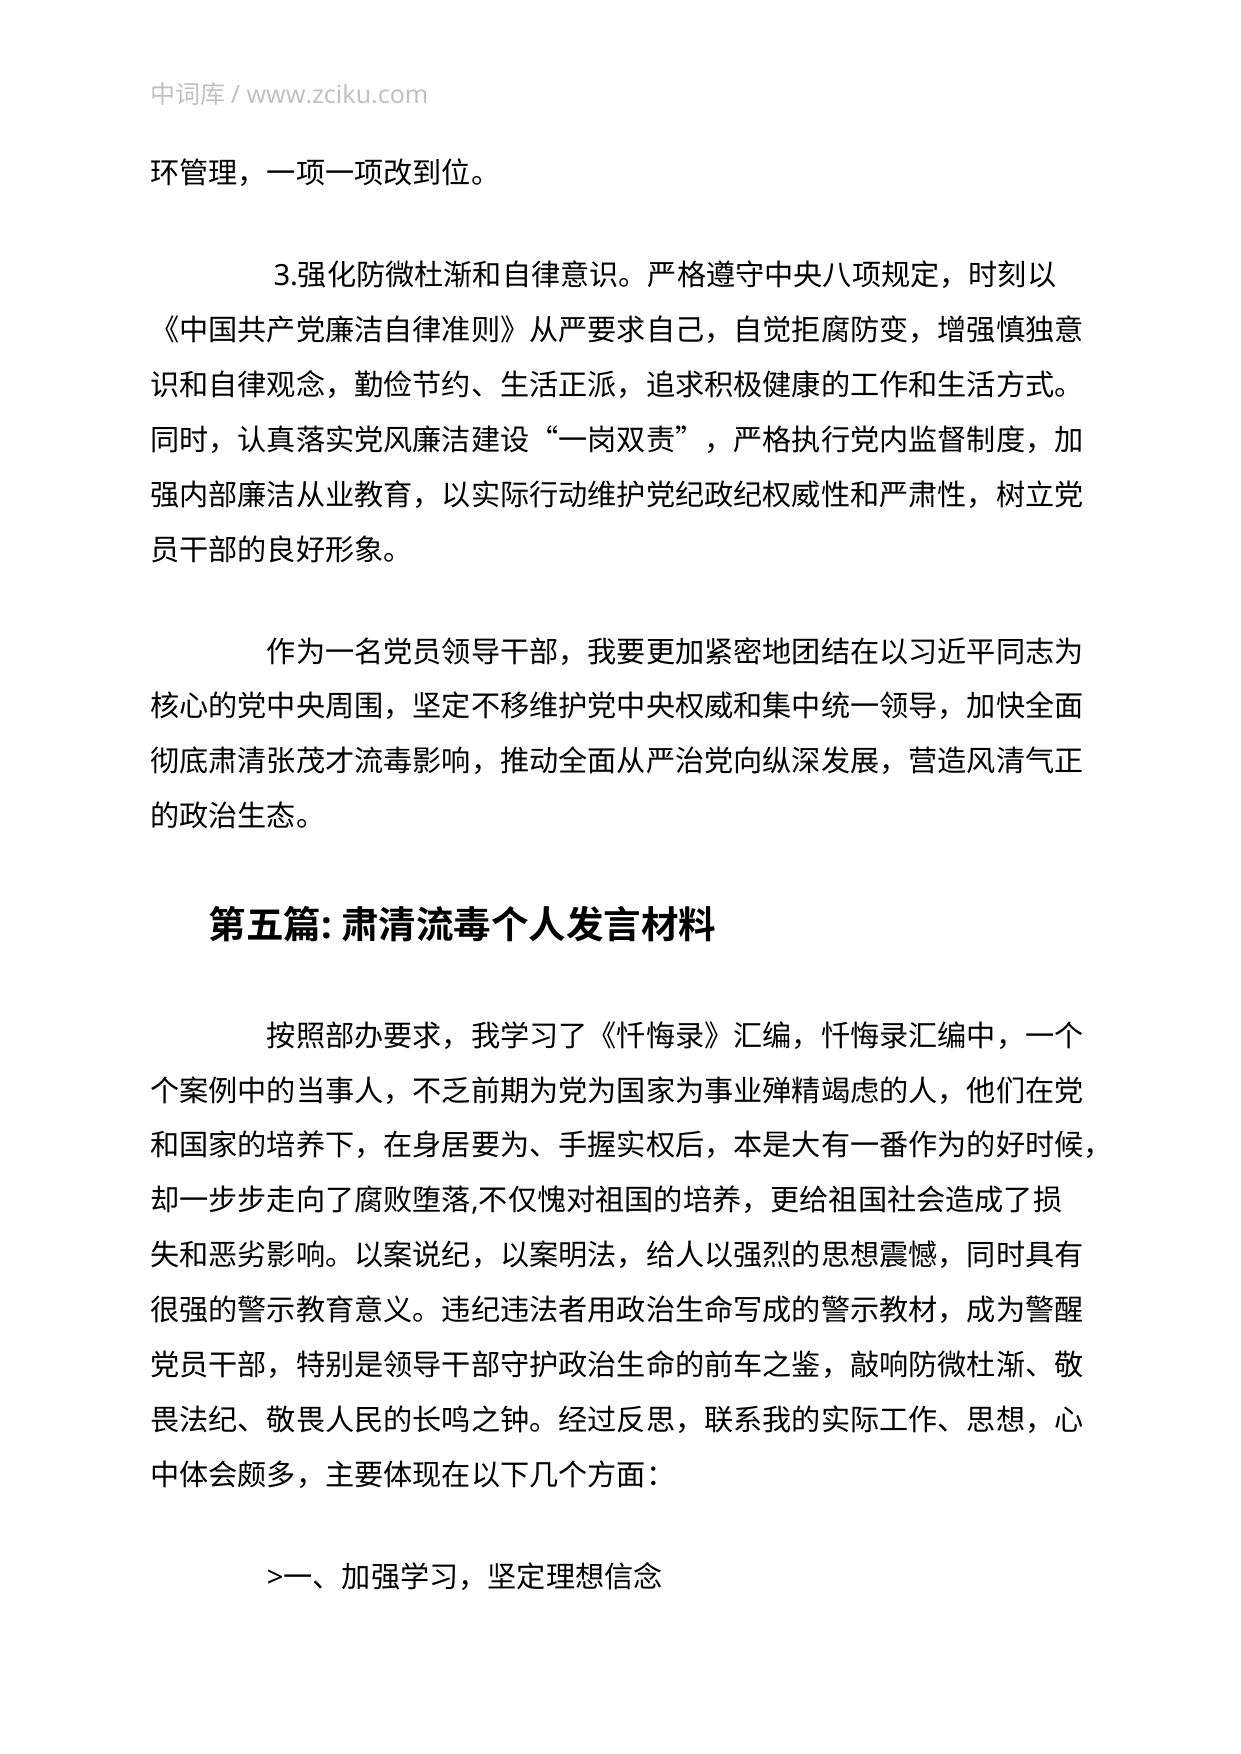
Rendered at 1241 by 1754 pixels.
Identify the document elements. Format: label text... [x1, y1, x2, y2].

text 作为一名党员领导干部，我要更加紧密地团结在以习近平同志为核心的党中央周围，坚定不移维护党中央权威和集中统一领导，加快全面彻底肃清张茂才流毒影响，推动全面从严治党向纵深发展，营造风清气正的政治生态。 [150, 628, 1090, 835]
text 按照部办要求，我学习了《忏悔录》汇编，忏悔录汇编中，一个个案例中的当事人，不乏前期为党为国家为事业殚精竭虑的人，他们在党和国家的培养下，在身居要为、手握实权后，本是大有一番作为的好时候，却一步步走向了腐败堕落,不仅愧对祖国的培养，更给祖国社会造成了损失和恶劣影响。以案说纪，以案明法，给人以强烈的思想震憾，同时具有很强的警示教育意义。违纪违法者用政治生命写成的警示教材，成为警醒党员干部，特别是领导干部守护政治生命的前车之鉴，敲响防微杜渐、敬畏法纪、敬畏人民的长鸣之钟。经过反思，联系我的实际工作、思想，心中体会颇多，主要体现在以下几个方面： [150, 1012, 1090, 1494]
text 3.强化防微杜渐和自律意识。严格遵守中央八项规定，时刻以《中国共产党廉洁自律准则》从严要求自己，自觉拒腐防变，增强慎独意识和自律观念，勤俭节约、生活正派，追求积极健康的工作和生活方式。同时，认真落实党风廉洁建设“一岗双责”，严格执行党内监督制度，加强内部廉洁从业教育，以实际行动维护党纪政纪权威性和严肃性，树立党员干部的良好形象。 [150, 252, 1090, 569]
text 第五篇: 肃清流毒个人发言材料 [150, 894, 1090, 949]
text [150, 150, 1090, 192]
text >一、加强学习，坚定理想信念 [150, 1553, 1090, 1596]
